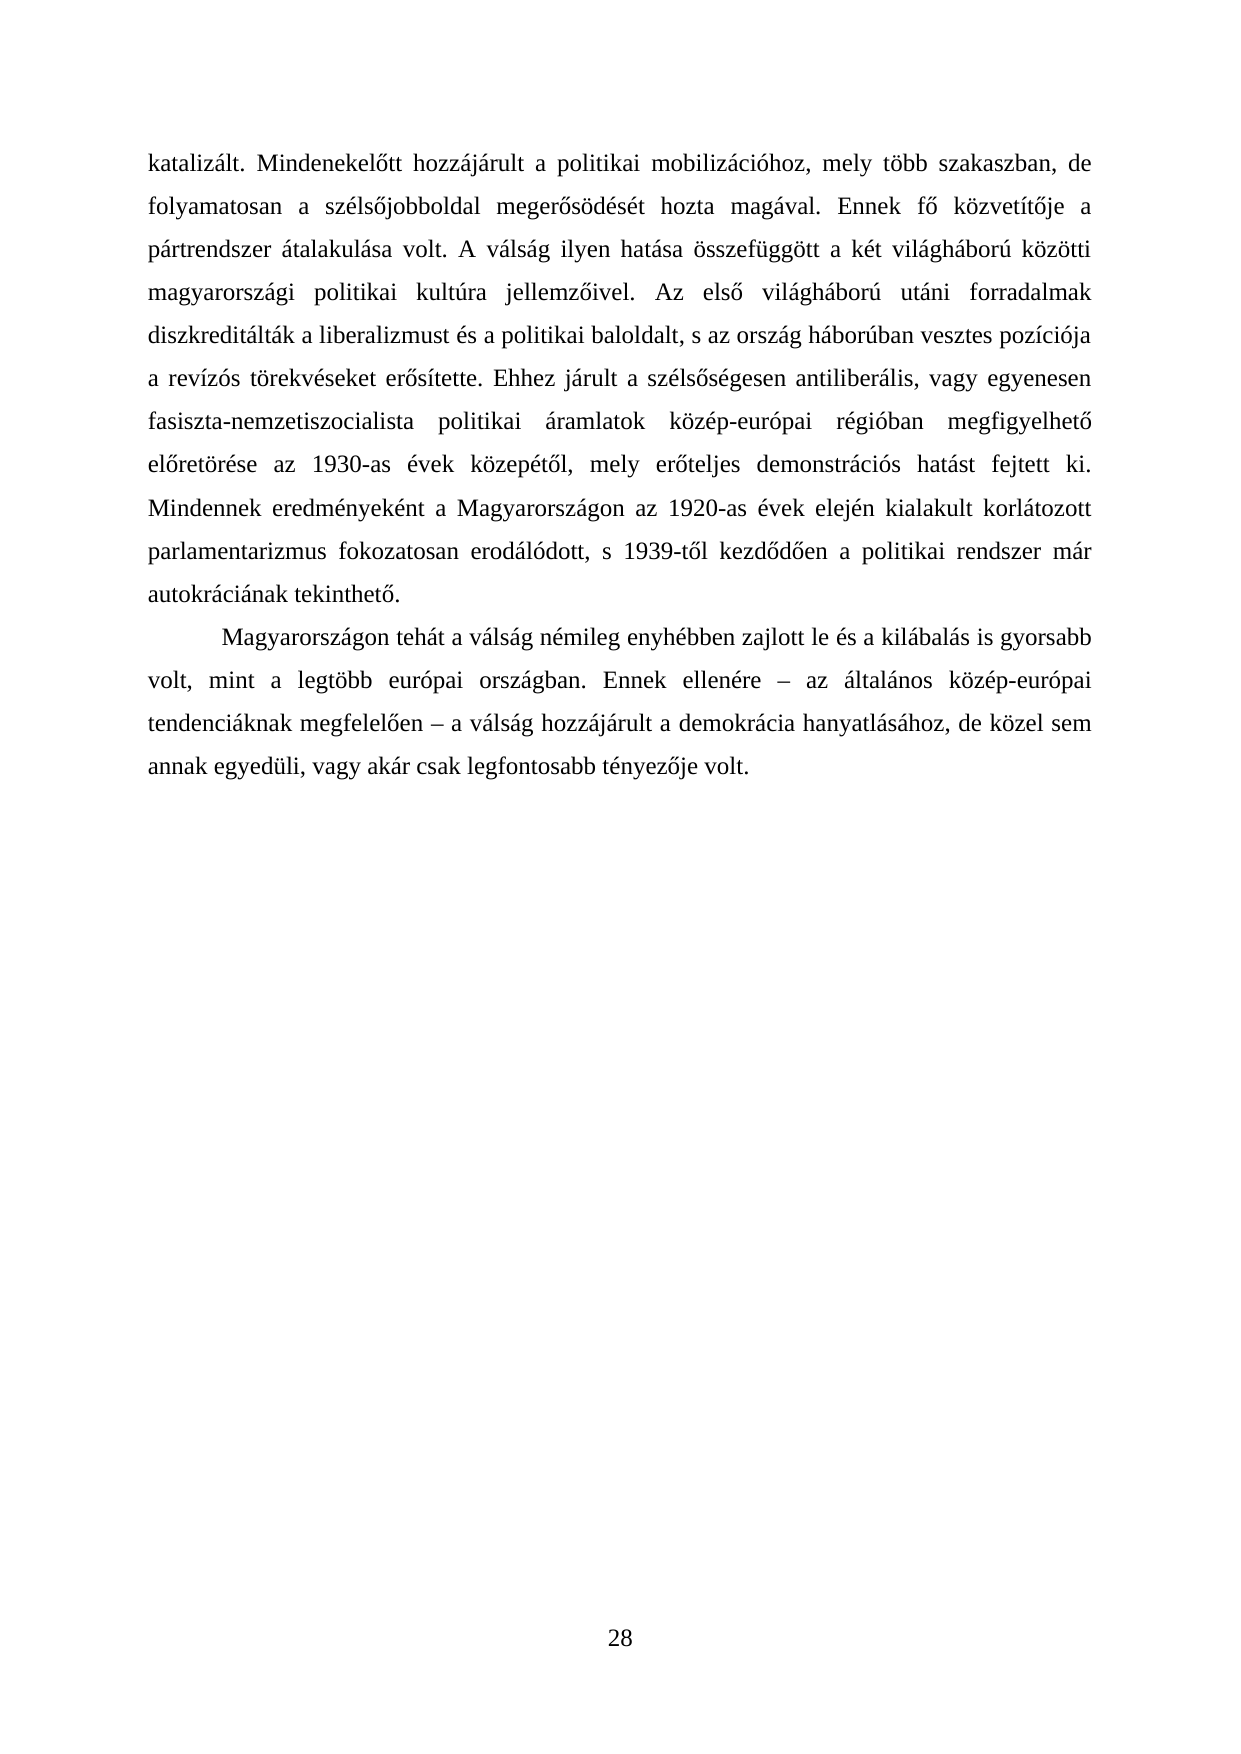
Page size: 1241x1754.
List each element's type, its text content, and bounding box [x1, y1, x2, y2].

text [148, 148, 1093, 608]
text Magyarországon tehát a válság némileg enyhébben zajlott le és a kilábalás is gyorsabb volt, mint a legtöbb európai országban. Ennek ellenére – az általános közép-európai tendenciáknak megfelelően – a válság hozzájárult a demokrácia hanyatlásához, de közel sem annak egyedüli, vagy akár csak legfontosabb tényezője volt. [148, 622, 1093, 780]
